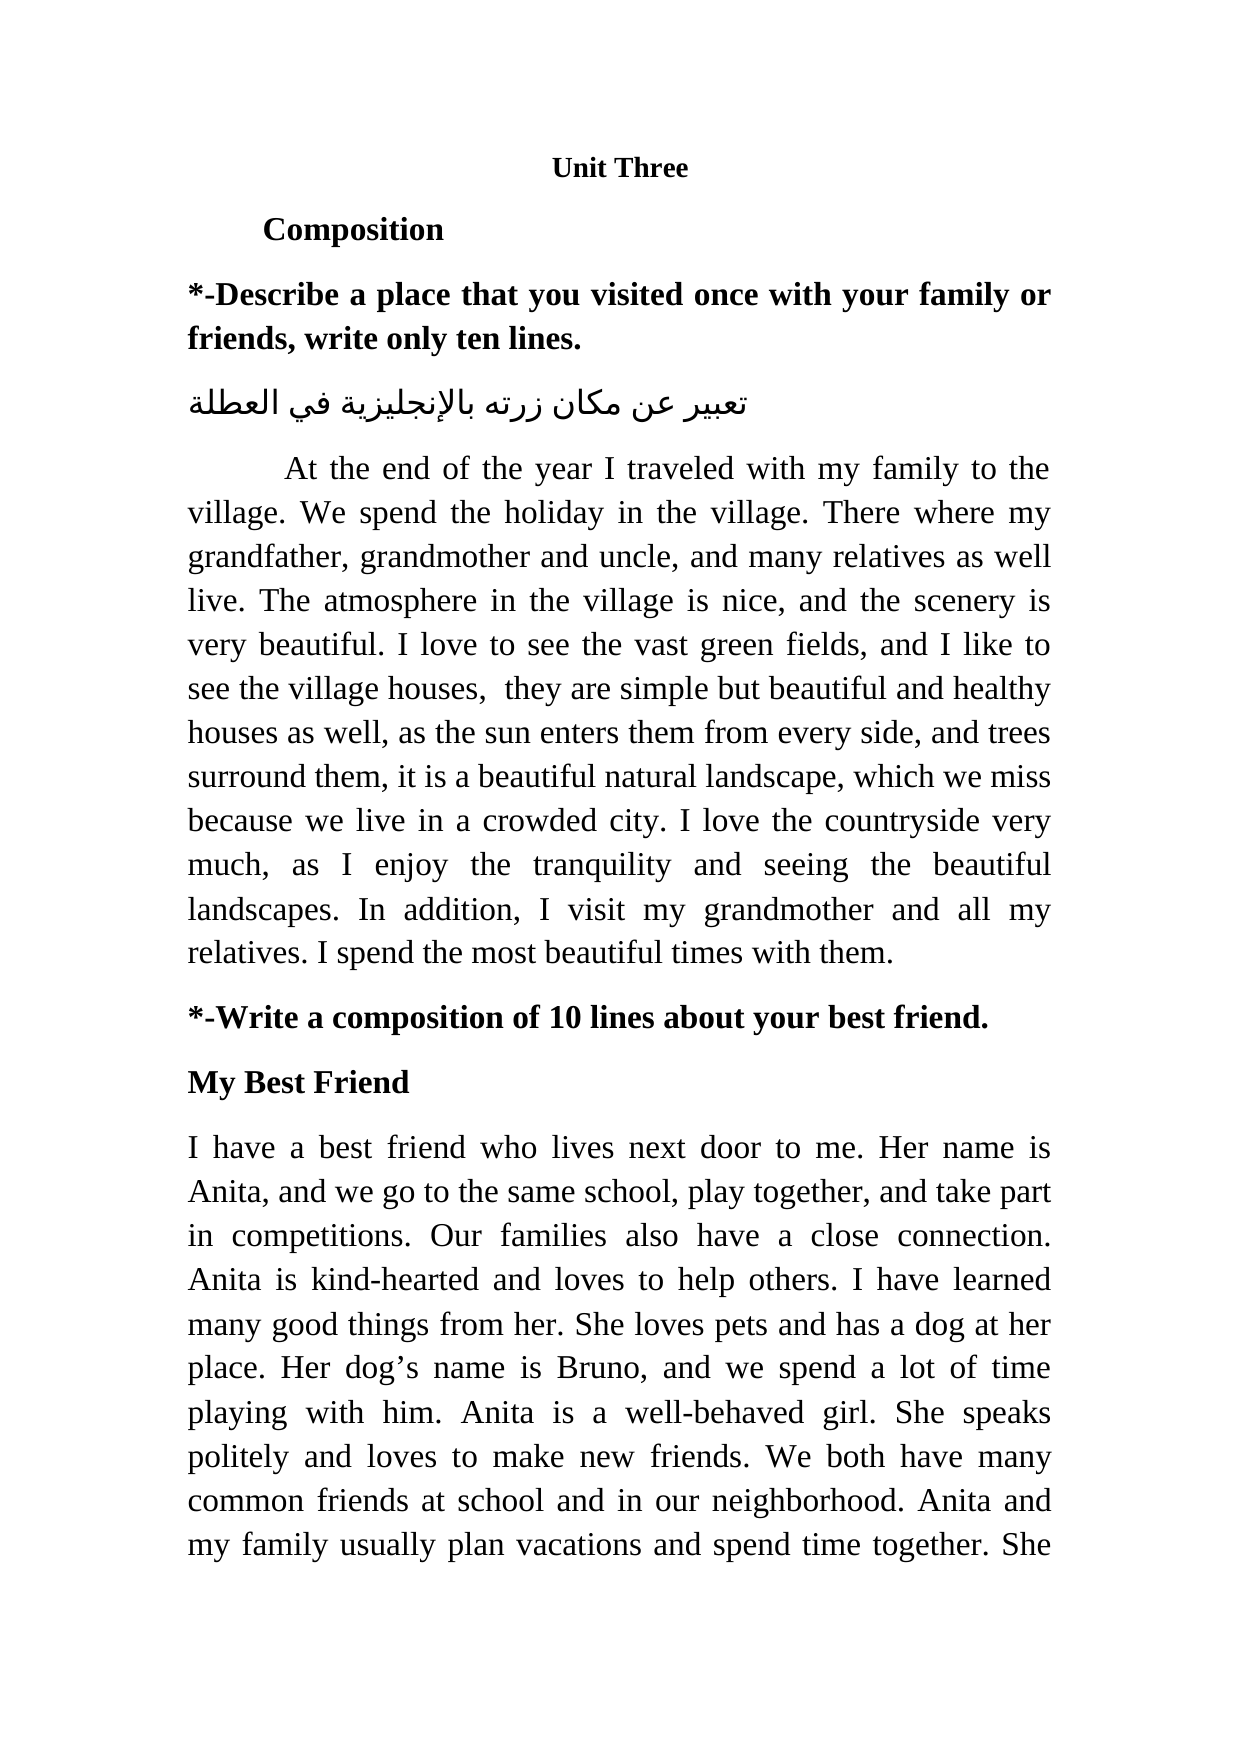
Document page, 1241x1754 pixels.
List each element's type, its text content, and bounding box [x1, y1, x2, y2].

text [187, 1127, 1053, 1562]
text My Best Friend [187, 1063, 1053, 1101]
text *-Describe a place that you visited once with your family or friends, write only ten lines. [187, 274, 1053, 357]
text Unit Three [187, 150, 1053, 183]
text At the end of the year I traveled with my family to the village. We spend the holiday in the village. There where my grandfather, grandmother and uncle, and many relatives as well live. The atmosphere in the village is nice, and the scenery is very beautiful. I love to see the vast green fields, and I like to see the village houses, they are simple but beautiful and healthy houses as well, as the sun enters them from every side, and trees surround them, it is a beautiful natural landscape, which we miss because we live in a crowded city. I love the countryside very much, as I enjoy the tranquility and seeing the beautiful landscapes. In addition, I visit my grandmother and all my relatives. I spend the most beautiful times with them. [187, 448, 1053, 971]
text *-Write a composition of 10 lines about your best friend. [187, 998, 1053, 1036]
list Composition [262, 209, 1053, 248]
text تعبير عن مكان زرته بالإنجليزية في العطلة [187, 383, 1053, 422]
